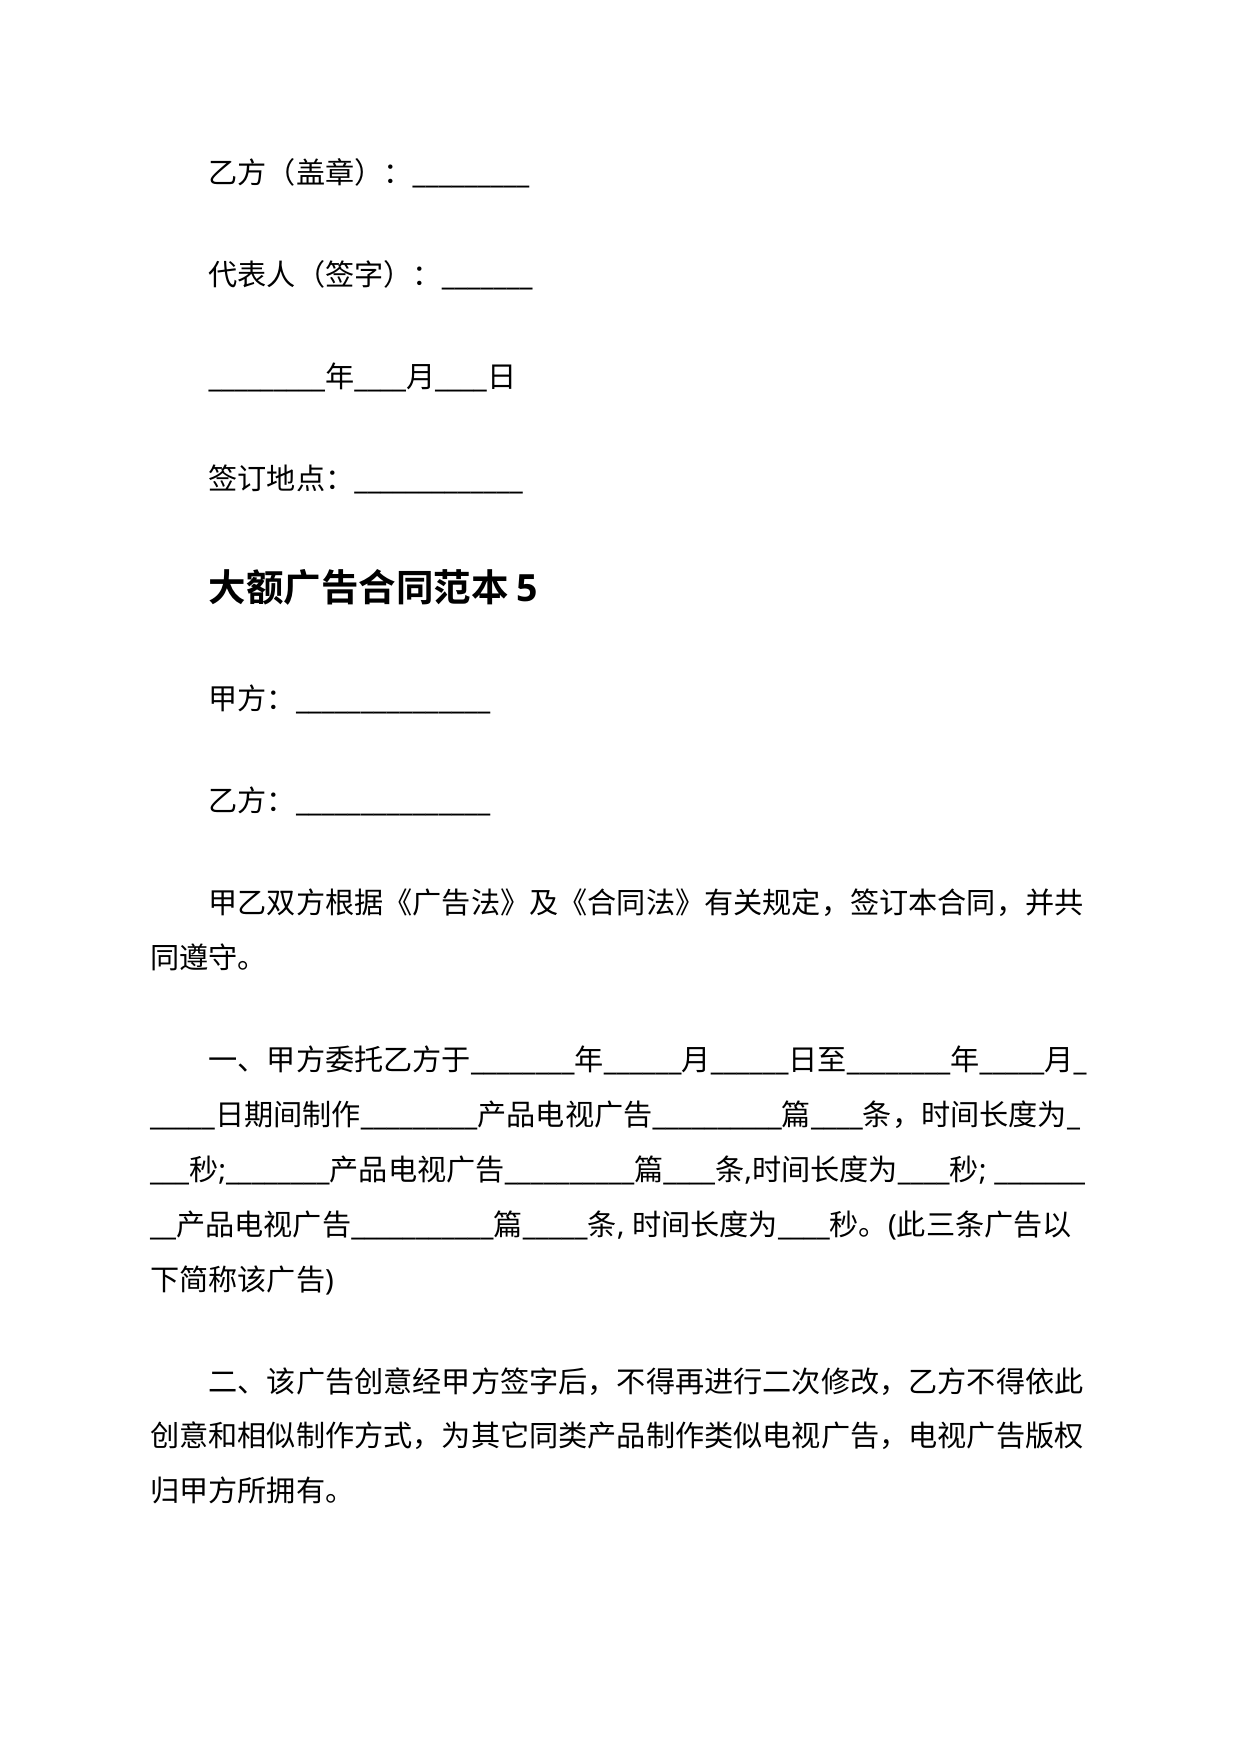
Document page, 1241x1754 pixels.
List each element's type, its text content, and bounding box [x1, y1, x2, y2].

text 代表人（签字）：_______ [150, 252, 1090, 294]
text 大额广告合同范本5 [150, 558, 1090, 612]
text 一、甲方委托乙方于________年______月______日至________年_____月______日期间制作_________产品电视广告__________篇____条，时间长度为____秒;________产品电视广告__________篇____条,时间长度为____秒; _________产品电视广告___________篇_____条, 时间长度为____秒。(此三条广告以下简称该广告) [150, 1036, 1090, 1298]
text 乙方：_______________ [150, 777, 1090, 820]
text 二、该广告创意经甲方签字后，不得再进行二次修改，乙方不得依此创意和相似制作方式，为其它同类产品制作类似电视广告，电视广告版权归甲方所拥有。 [150, 1358, 1090, 1510]
text 甲乙双方根据《广告法》及《合同法》有关规定，签订本合同，并共同遵守。 [150, 879, 1090, 977]
text 签订地点：_____________ [150, 456, 1090, 498]
text 甲方：_______________ [150, 676, 1090, 718]
text _________年____月____日 [150, 354, 1090, 396]
text 乙方（盖章）：_________ [150, 150, 1090, 192]
